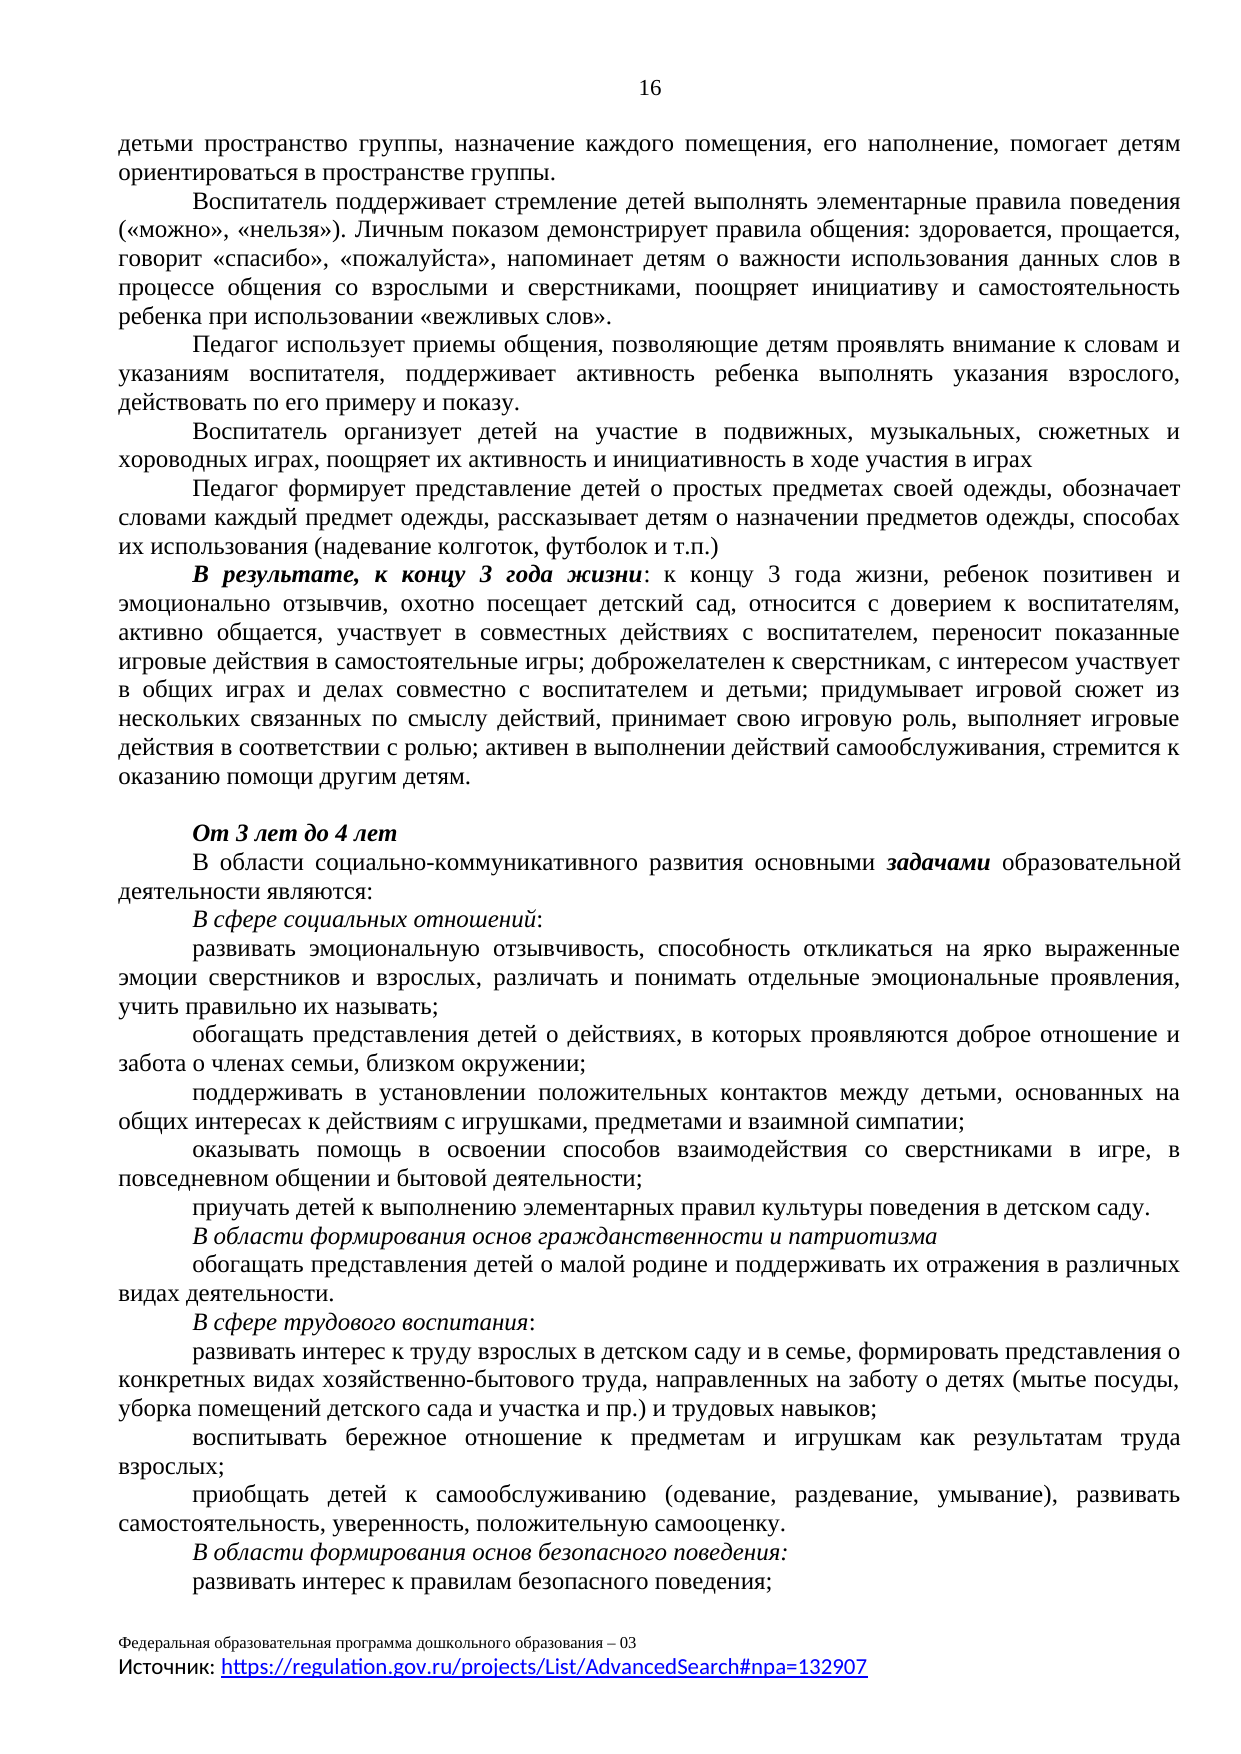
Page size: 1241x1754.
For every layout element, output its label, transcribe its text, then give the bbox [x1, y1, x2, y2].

text В области социально-коммуникативного развития основными задачами образовательной деятельности являются: [118, 847, 1181, 904]
text обогащать представления детей о малой родине и поддерживать их отражения в различных видах деятельности. [118, 1249, 1181, 1307]
text Педагог формирует представление детей о простых предметах своей одежды, обозначает словами каждый предмет одежды, рассказывает детям о назначении предметов одежды, способах их использования (надевание колготок, футболок и т.п.) [118, 473, 1181, 559]
text В области формирования основ гражданственности и патриотизма [118, 1221, 1181, 1249]
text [118, 128, 1181, 186]
text Воспитатель организует детей на участие в подвижных, музыкальных, сюжетных и хороводных играх, поощряет их активность и инициативность в ходе участия в играх [118, 416, 1181, 473]
text В результате, к концу 3 года жизни: к концу 3 года жизни, ребенок позитивен и эмоционально отзывчив, охотно посещает детский сад, относится с доверием к воспитателям, активно общается, участвует в совместных действиях с воспитателем, переносит показанные игровые действия в самостоятельные игры; доброжелателен к сверстникам, с интересом участвует в общих играх и делах совместно с воспитателем и детьми; придумывает игровой сюжет из нескольких связанных по смыслу действий, принимает свою игровую роль, выполняет игровые действия в соответствии с ролью; активен в выполнении действий самообслуживания, стремится к оказанию помощи другим детям. [118, 559, 1181, 789]
text В сфере трудового воспитания: [118, 1307, 1181, 1336]
text приобщать детей к самообслуживанию (одевание, раздевание, умывание), развивать самостоятельность, уверенность, положительную самооценку. [118, 1479, 1181, 1537]
text развивать интерес к труду взрослых в детском саду и в семье, формировать представления о конкретных видах хозяйственно-бытового труда, направленных на заботу о детях (мытье посуды, уборка помещений детского сада и участка и пр.) и трудовых навыков; [118, 1336, 1181, 1422]
text Воспитатель поддерживает стремление детей выполнять элементарные правила поведения («можно», «нельзя»). Личным показом демонстрирует правила общения: здоровается, прощается, говорит «спасибо», «пожалуйста», напоминает детям о важности использования данных слов в процессе общения со взрослыми и сверстниками, поощряет инициативу и самостоятельность ребенка при использовании «вежливых слов». [118, 186, 1181, 329]
text В сфере социальных отношений: [118, 904, 1181, 933]
text В области формирования основ безопасного поведения: [118, 1537, 1181, 1566]
text развивать интерес к правилам безопасного поведения; [118, 1566, 1181, 1594]
text приучать детей к выполнению элементарных правил культуры поведения в детском саду. [118, 1192, 1181, 1221]
text поддерживать в установлении положительных контактов между детьми, основанных на общих интересах к действиям с игрушками, предметами и взаимной симпатии; [118, 1077, 1181, 1134]
text Педагог использует приемы общения, позволяющие детям проявлять внимание к словам и указаниям воспитателя, поддерживает активность ребенка выполнять указания взрослого, действовать по его примеру и показу. [118, 329, 1181, 416]
text воспитывать бережное отношение к предметам и игрушкам как результатам труда взрослых; [118, 1422, 1181, 1479]
text обогащать представления детей о действиях, в которых проявляются доброе отношение и забота о членах семьи, близком окружении; [118, 1019, 1181, 1077]
text оказывать помощь в освоении способов взаимодействия со сверстниками в игре, в повседневном общении и бытовой деятельности; [118, 1134, 1181, 1192]
text развивать эмоциональную отзывчивость, способность откликаться на ярко выраженные эмоции сверстников и взрослых, различать и понимать отдельные эмоциональные проявления, учить правильно их называть; [118, 933, 1181, 1019]
text От 3 лет до 4 лет [118, 818, 1181, 847]
